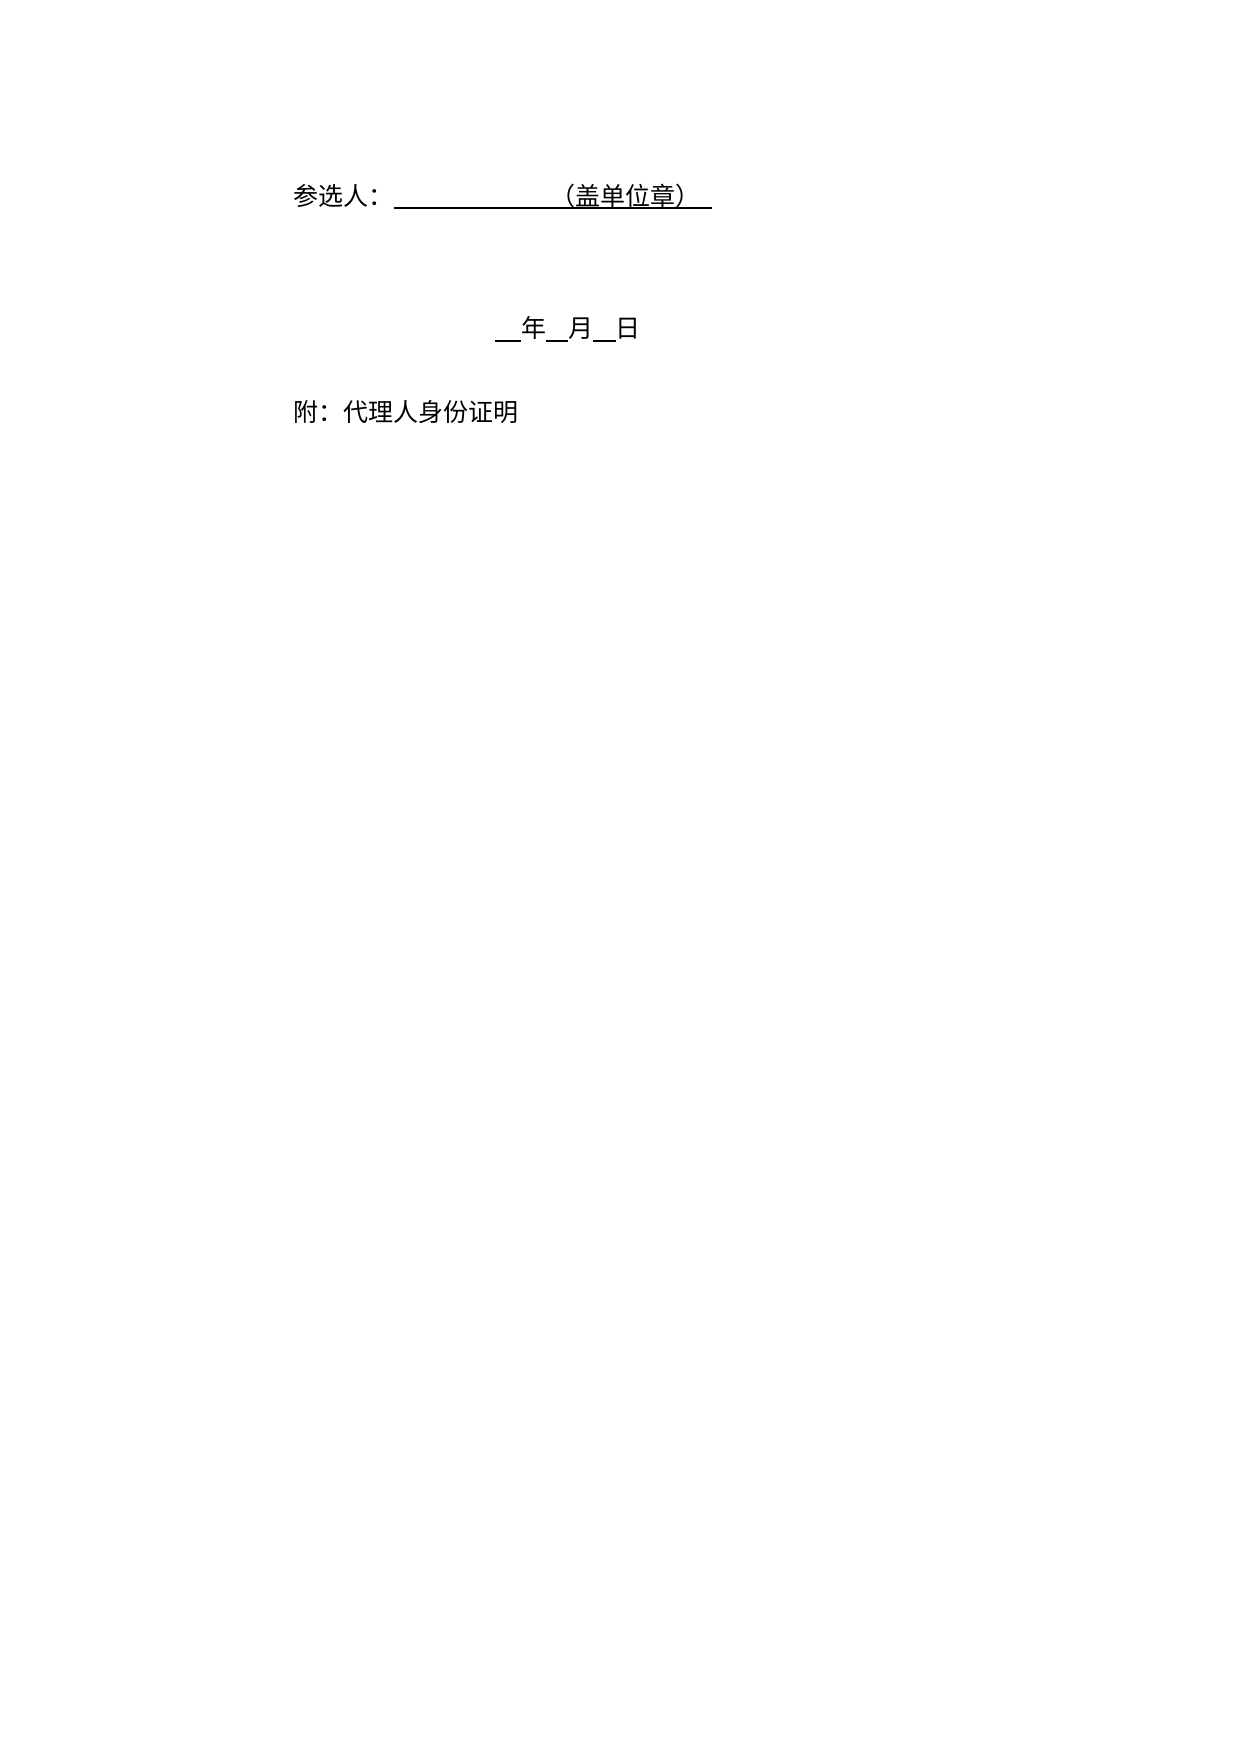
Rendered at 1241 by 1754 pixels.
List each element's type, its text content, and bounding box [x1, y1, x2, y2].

text 年 月 日 [243, 294, 1053, 359]
text 参选人： （盖单位章） [243, 162, 1053, 227]
text 附：代理人身份证明 [243, 378, 1053, 443]
